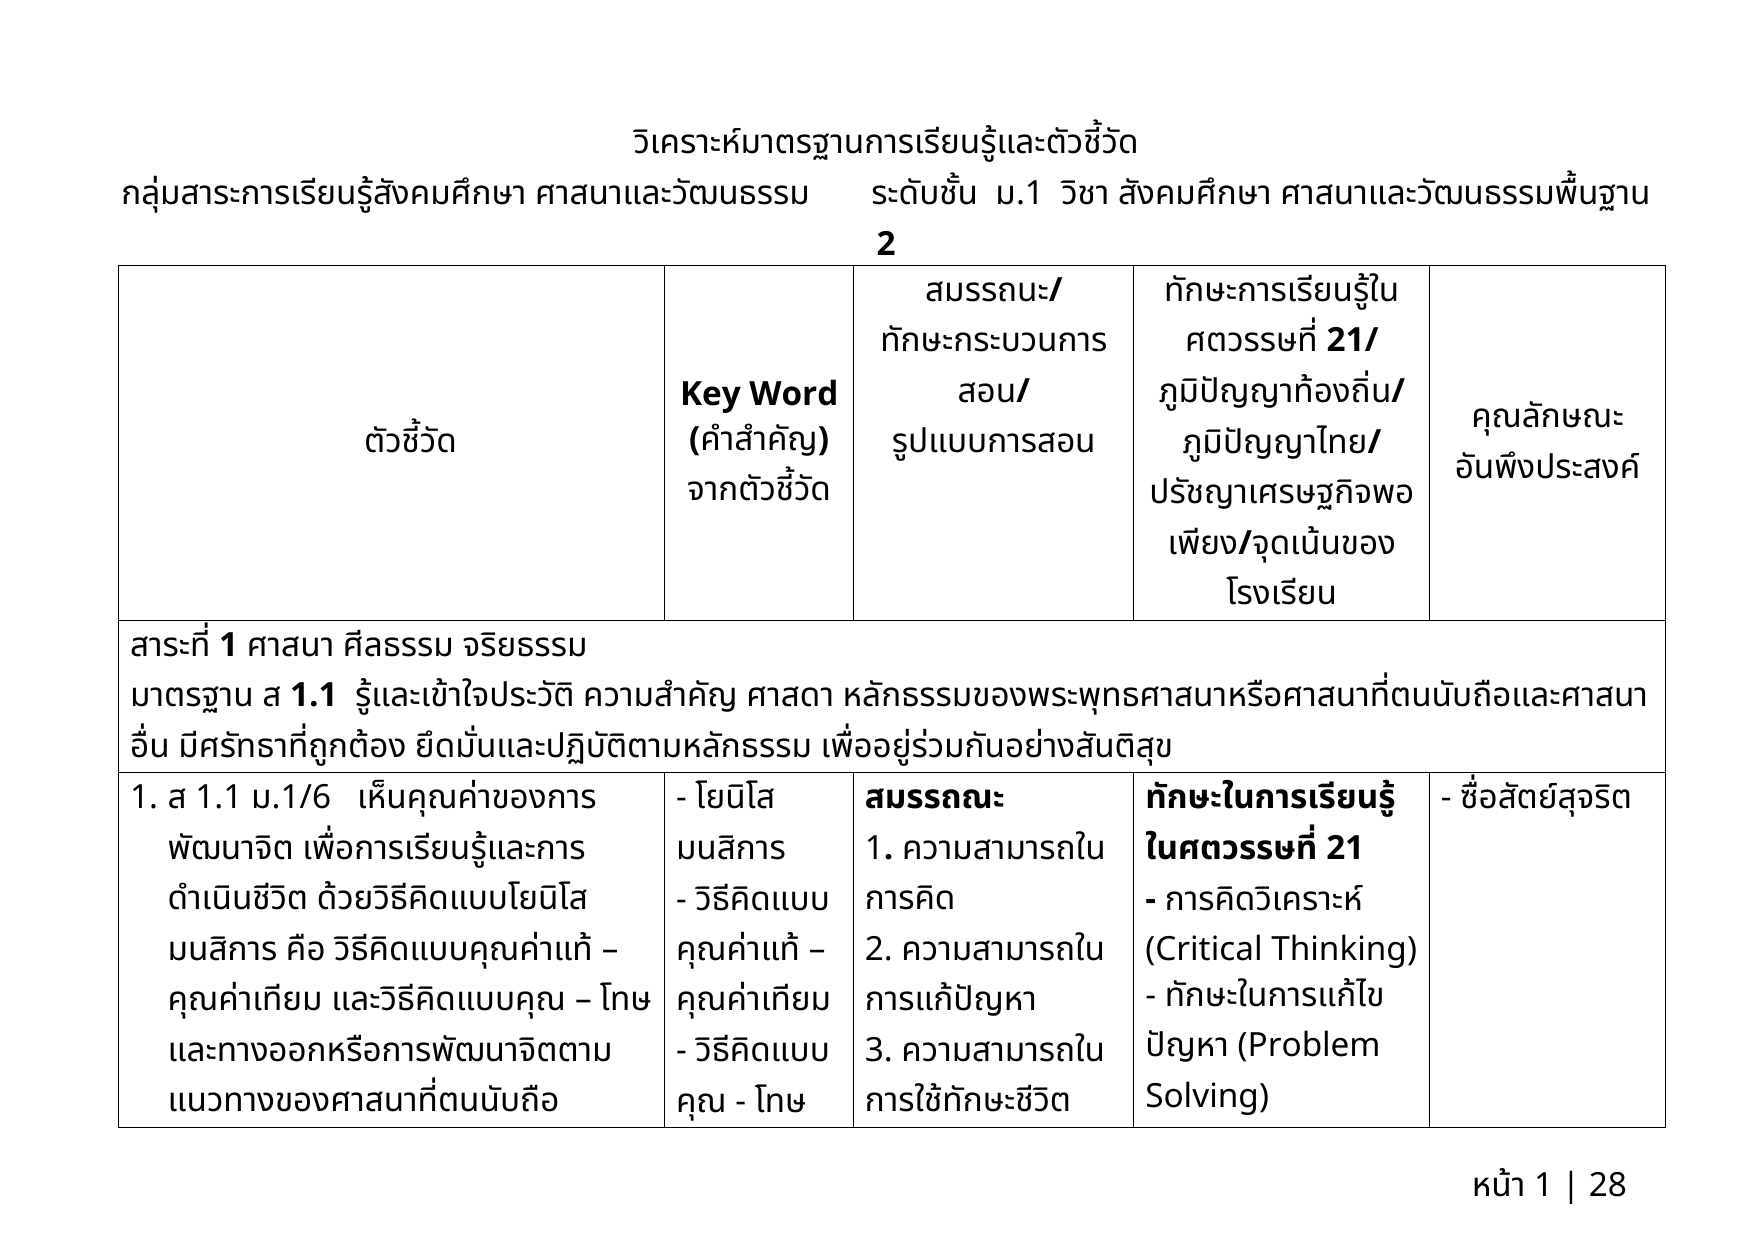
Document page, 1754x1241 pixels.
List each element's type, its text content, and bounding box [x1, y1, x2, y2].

table_header ตัวชี้วัด [119, 266, 664, 619]
table_header ทักษะการเรียนรู้ในศตวรรษที่ 21/ ภูมิปัญญาท้องถิ่น/ภูมิปัญญาไทย/ปรัชญาเศรษฐกิจพอเพียง/จุดเน้นของโรงเรียน [1134, 266, 1429, 619]
table_header สมรรถนะ/ ทักษะกระบวนการสอน/ รูปแบบการสอน [854, 266, 1133, 619]
table_cell - ซื่อสัตย์สุจริต [1430, 773, 1665, 1127]
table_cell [1134, 773, 1429, 1127]
text กลุ่มสาระการเรียนรู้สังคมศึกษา ศาสนาและวัฒนธรรม ระดับชั้น ม.1 วิชา สังคมศึกษา ศาสนาและวัฒนธรรมพื้นฐาน 2 [118, 169, 1654, 265]
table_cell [665, 773, 853, 1127]
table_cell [119, 773, 664, 1127]
table_cell สาระที่ 1 ศาสนา ศีลธรรม จริยธรรม มาตรฐาน ส 1.1 รู้และเข้าใจประวัติ ความสำคัญ ศาสดา หลักธรรมของพระพุทธศาสนาหรือศาสนาที่ตนนับถือและศาสนาอื่น มีศรัทธาที่ถูกต้อง ยึดมั่นและปฏิบัติตามหลักธรรม เพื่ออยู่ร่วมกันอย่างสันติสุข [119, 621, 1665, 772]
table_header คุณลักษณะ อันพึงประสงค์ [1430, 266, 1665, 619]
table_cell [854, 773, 1133, 1127]
text วิเคราะห์มาตรฐานการเรียนรู้และตัวชี้วัด [118, 118, 1654, 169]
table_header Key Word (คำสำคัญ) จากตัวชี้วัด [665, 266, 853, 619]
